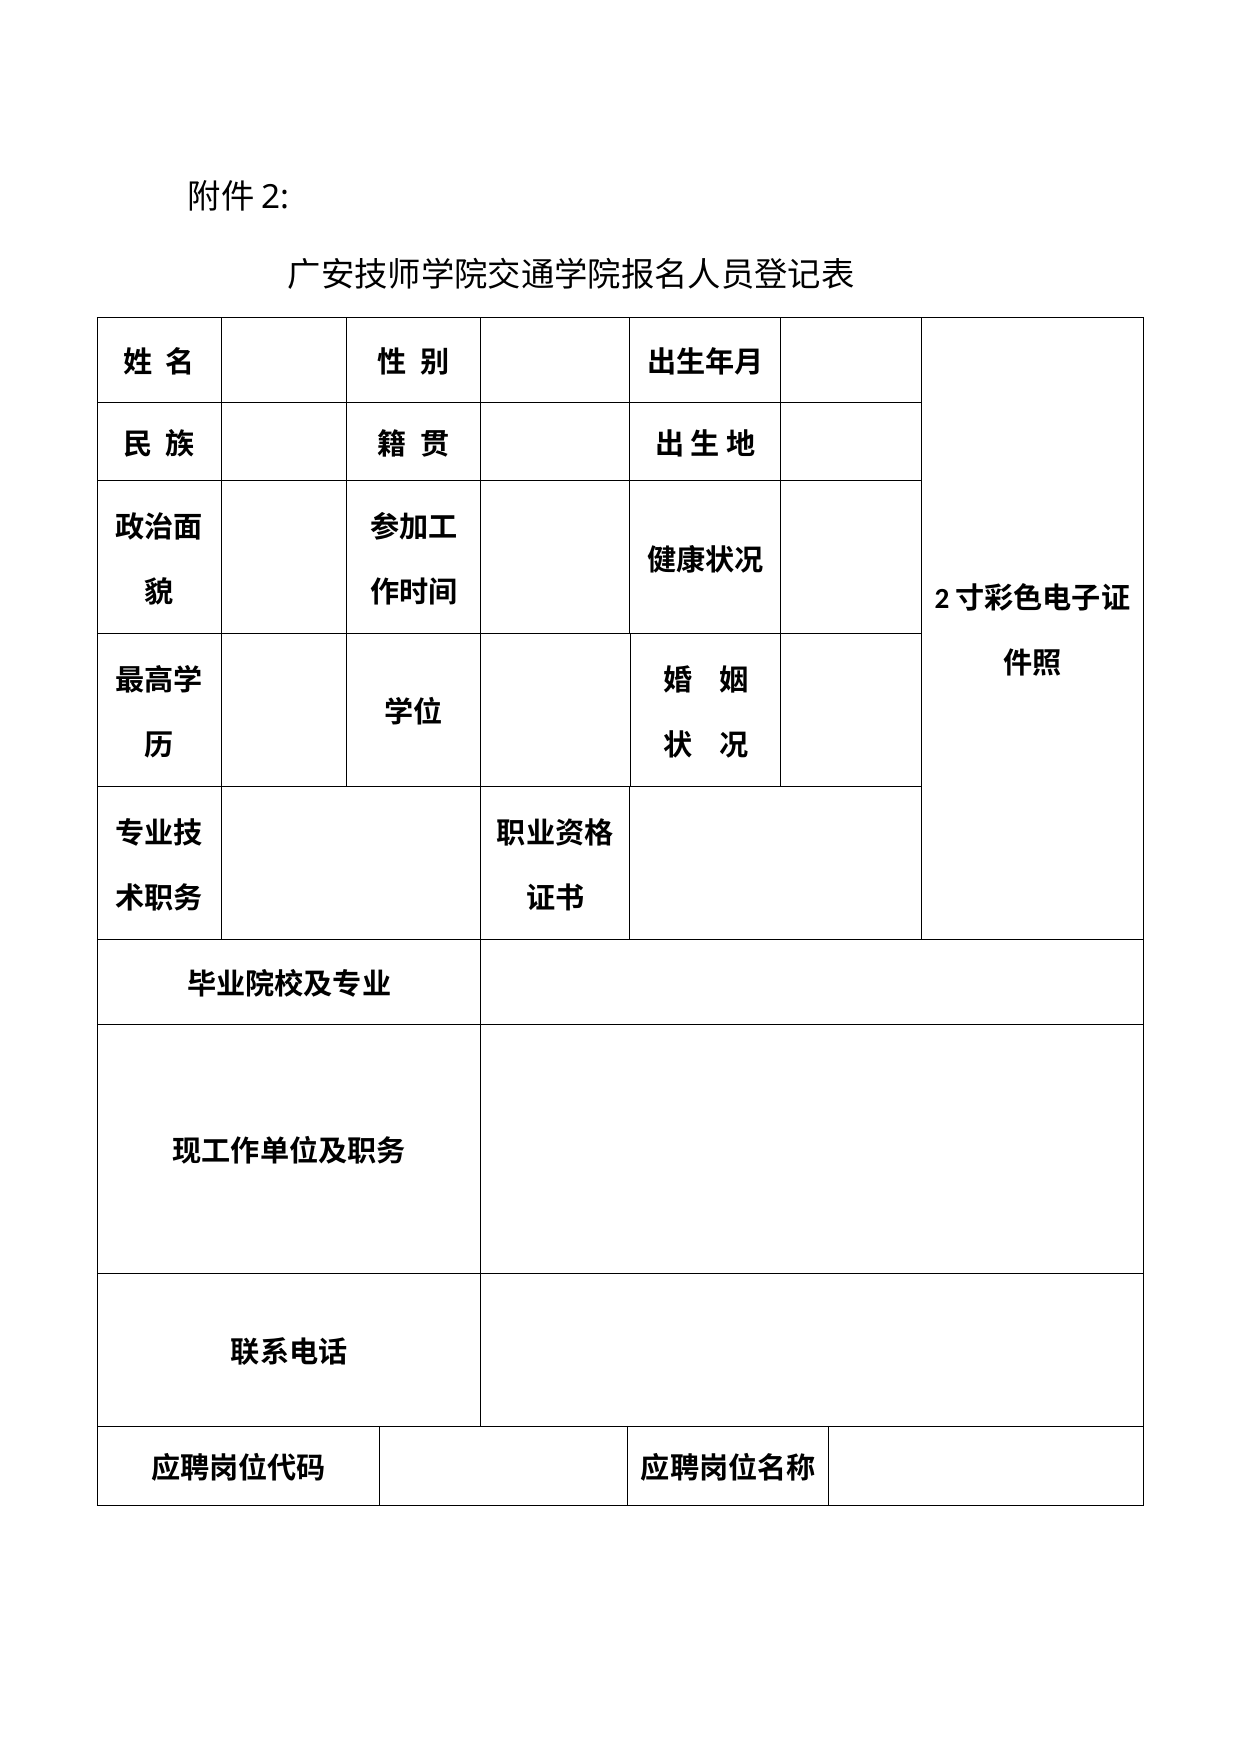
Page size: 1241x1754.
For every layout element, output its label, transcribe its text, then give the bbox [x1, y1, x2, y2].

table_cell [630, 787, 921, 939]
table_cell 专业技 术职务 [98, 787, 221, 939]
table_cell [222, 787, 480, 939]
table_cell [781, 634, 921, 786]
table_header 2寸彩色电子证件照 [922, 318, 1143, 939]
table_cell [481, 481, 629, 633]
table_cell [481, 940, 1143, 1024]
table_cell [222, 481, 346, 633]
table_header 性 别 [347, 318, 480, 402]
table_cell 应聘岗位代码 [98, 1427, 379, 1505]
table_cell 籍 贯 [347, 403, 480, 480]
text 附件2: [187, 162, 1053, 227]
table_cell 应聘岗位名称 [628, 1427, 828, 1505]
table_cell [781, 481, 921, 633]
table_header [481, 318, 629, 402]
table_header 出生年月 [630, 318, 780, 402]
table_header 姓 名 [98, 318, 221, 402]
table_cell 学位 [347, 634, 480, 786]
table_header [781, 318, 921, 402]
text 广安技师学院交通学院报名人员登记表 [187, 239, 1053, 304]
table_cell [222, 403, 346, 480]
table_cell 联系电话 [98, 1274, 480, 1426]
table_cell [481, 1025, 1143, 1273]
table_cell 毕业院校及专业 [98, 940, 480, 1024]
table_cell 婚 姻 状 况 [631, 634, 780, 786]
table_cell 民 族 [98, 403, 221, 480]
table_cell [380, 1427, 627, 1505]
table_cell [481, 1274, 1143, 1426]
table_cell 健康状况 [630, 481, 780, 633]
table_cell [481, 634, 630, 786]
table_cell 出 生 地 [630, 403, 780, 480]
table_cell 最高学历 [98, 634, 221, 786]
table_cell [829, 1427, 1143, 1505]
table_header [222, 318, 346, 402]
table_cell 参加工作时间 [347, 481, 480, 633]
table_cell [781, 403, 921, 480]
table_cell [222, 634, 346, 786]
table_cell 职业资格证书 [481, 787, 629, 939]
table_cell [481, 403, 629, 480]
table_cell 政治面貌 [98, 481, 221, 633]
table_cell 现工作单位及职务 [98, 1025, 480, 1273]
